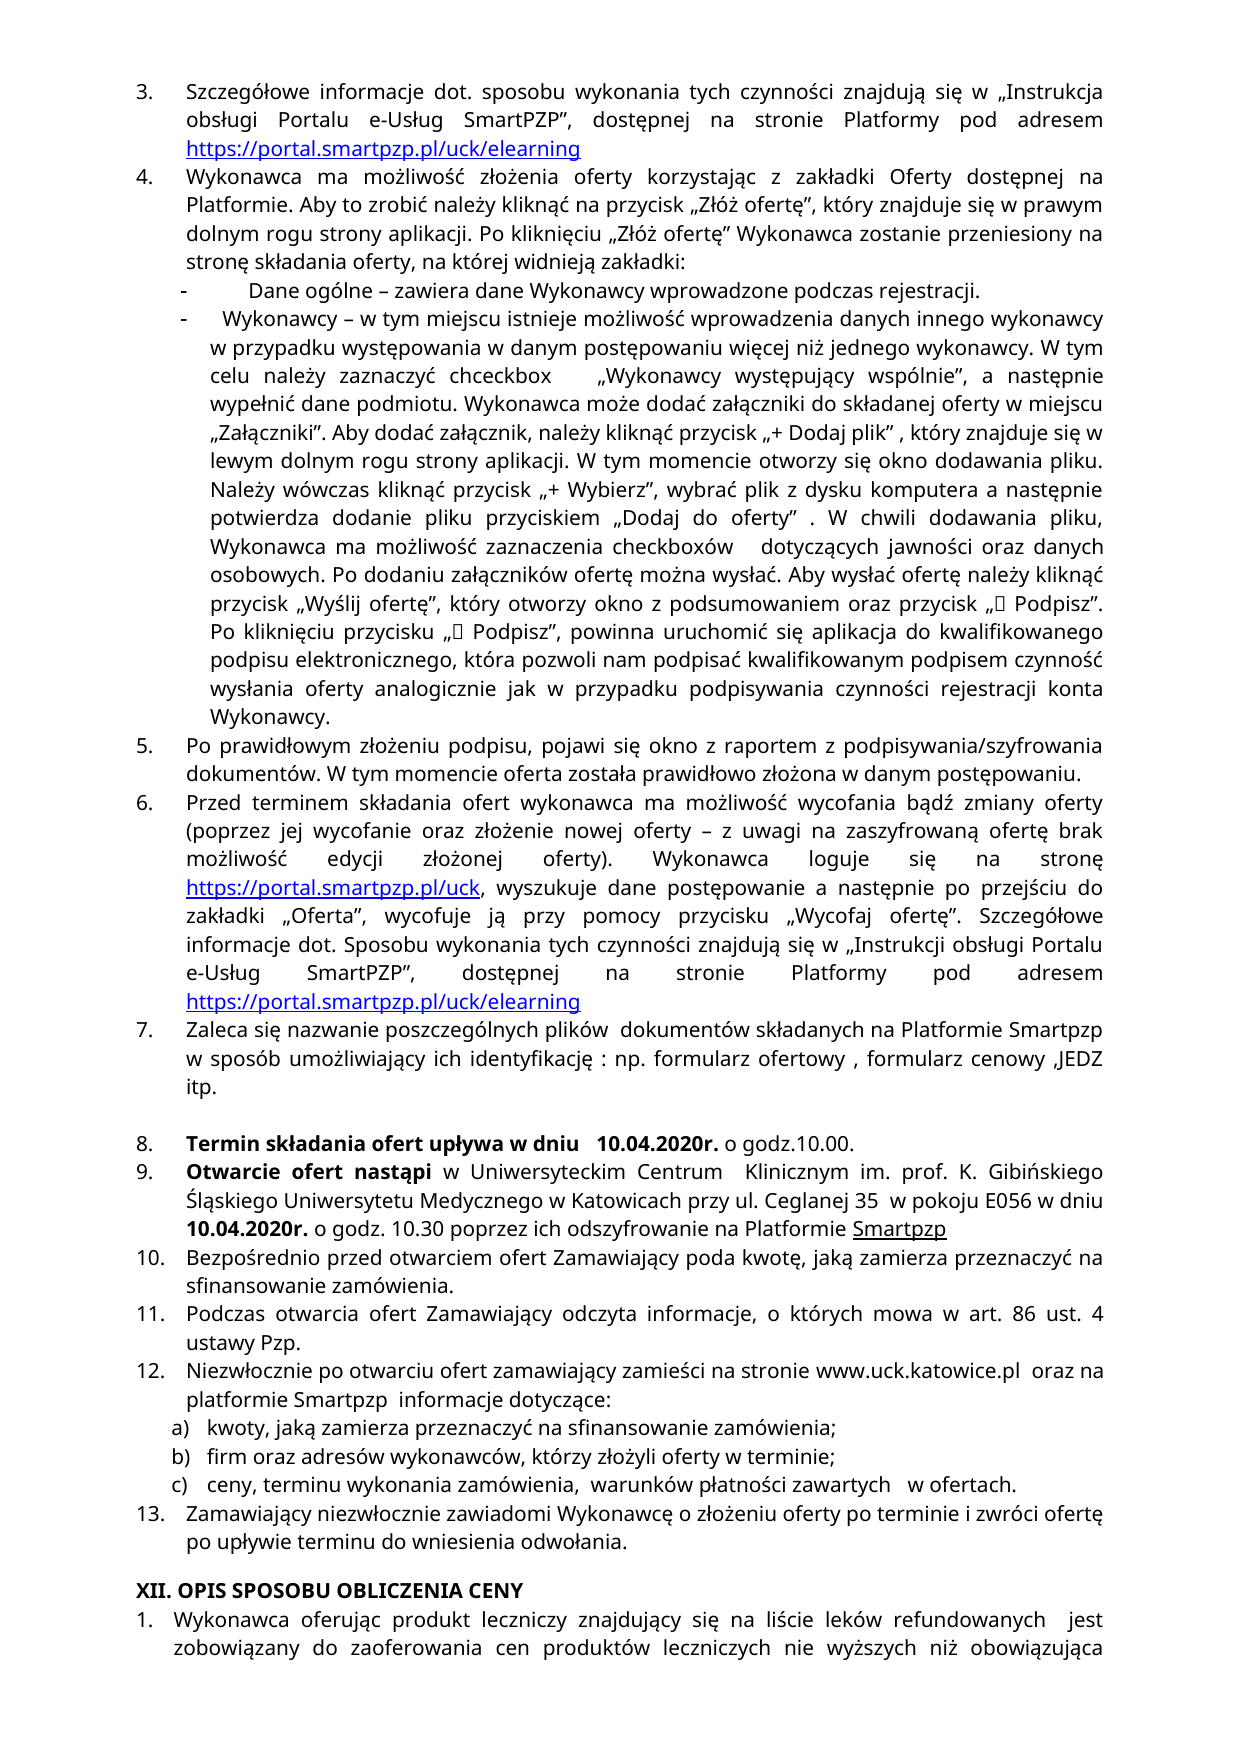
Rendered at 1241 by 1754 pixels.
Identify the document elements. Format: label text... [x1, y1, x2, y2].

list Zaleca się nazwanie poszczególnych plików dokumentów składanych na Platformie Smartpzp w sposób umożliwiający ich identyfikację : np. formularz ofertowy , formularz cenowy ,JEDZ itp. [136, 1015, 1104, 1101]
list Podczas otwarcia ofert Zamawiający odczyta informacje, o których mowa w art. 86 ust. 4 ustawy Pzp. [136, 1299, 1104, 1356]
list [136, 1605, 1104, 1662]
list Dane ogólne – zawiera dane Wykonawcy wprowadzone podczas rejestracji. [180, 276, 1104, 304]
list Po prawidłowym złożeniu podpisu, pojawi się okno z raportem z podpisywania/szyfrowania dokumentów. W tym momencie oferta została prawidłowo złożona w danym postępowaniu. [136, 731, 1104, 788]
list Otwarcie ofert nastąpi w Uniwersyteckim Centrum Klinicznym im. prof. K. Gibińskiego Śląskiego Uniwersytetu Medycznego w Katowicach przy ul. Ceglanej 35 w pokoju E056 w dniu 10.04.2020r. o godz. 10.30 poprzez ich odszyfrowanie na Platformie Smartpzp [136, 1157, 1104, 1243]
text XII. OPIS SPOSOBU OBLICZENIA CENY [136, 1576, 1104, 1605]
list Zamawiający niezwłocznie zawiadomi Wykonawcę o złożeniu oferty po terminie i zwróci ofertę po upływie terminu do wniesienia odwołania. [136, 1499, 1104, 1556]
list Wykonawcy – w tym miejscu istnieje możliwość wprowadzenia danych innego wykonawcy w przypadku występowania w danym postępowaniu więcej niż jednego wykonawcy. W tym celu należy zaznaczyć chceckbox  „Wykonawcy występujący wspólnie”, a następnie wypełnić dane podmiotu. Wykonawca może dodać załączniki do składanej oferty w miejscu „Załączniki”. Aby dodać załącznik, należy kliknąć przycisk „+ Dodaj plik” , który znajduje się w lewym dolnym rogu strony aplikacji. W tym momencie otworzy się okno dodawania pliku. Należy wówczas kliknąć przycisk „+ Wybierz”, wybrać plik z dysku komputera a następnie potwierdza dodanie pliku przyciskiem „Dodaj do oferty” . W chwili dodawania pliku, Wykonawca ma możliwość zaznaczenia checkboxów dotyczących jawności oraz danych osobowych. Po dodaniu załączników ofertę można wysłać. Aby wysłać ofertę należy kliknąć przycisk „Wyślij ofertę”, który otworzy okno z podsumowaniem oraz przycisk „ Podpisz”. Po kliknięciu przycisku „ Podpisz”, powinna uruchomić się aplikacja do kwalifikowanego podpisu elektronicznego, która pozwoli nam podpisać kwalifikowanym podpisem czynność wysłania oferty analogicznie jak w przypadku podpisywania czynności rejestracji konta Wykonawcy. [180, 304, 1104, 731]
list Bezpośrednio przed otwarciem ofert Zamawiający poda kwotę, jaką zamierza przeznaczyć na sfinansowanie zamówienia. [136, 1243, 1104, 1299]
list Niezwłocznie po otwarciu ofert zamawiający zamieści na stronie www.uck.katowice.pl oraz na platformie Smartpzp informacje dotyczące: [136, 1356, 1104, 1413]
list Wykonawca ma możliwość złożenia oferty korzystając z zakładki Oferty dostępnej na Platformie. Aby to zrobić należy kliknąć na przycisk „Złóż ofertę”, który znajduje się w prawym dolnym rogu strony aplikacji. Po kliknięciu „Złóż ofertę” Wykonawca zostanie przeniesiony na stronę składania oferty, na której widnieją zakładki: [136, 162, 1104, 276]
list firm oraz adresów wykonawców, którzy złożyli oferty w terminie; [171, 1442, 1104, 1470]
list Szczegółowe informacje dot. sposobu wykonania tych czynności znajdują się w „Instrukcja obsługi Portalu e-Usług SmartPZP”, dostępnej na stronie Platformy pod adresem https://portal.smartpzp.pl/uck/elearning [136, 77, 1104, 162]
list Termin składania ofert upływa w dniu 10.04.2020r. o godz.10.00. [136, 1129, 1104, 1157]
list Przed terminem składania ofert wykonawca ma możliwość wycofania bądź zmiany oferty (poprzez jej wycofanie oraz złożenie nowej oferty – z uwagi na zaszyfrowaną ofertę brak możliwość edycji złożonej oferty). Wykonawca loguje się na stronę https://portal.smartpzp.pl/uck, wyszukuje dane postępowanie a następnie po przejściu do zakładki „Oferta”, wycofuje ją przy pomocy przycisku „Wycofaj ofertę”. Szczegółowe informacje dot. Sposobu wykonania tych czynności znajdują się w „Instrukcji obsługi Portalu e-Usług SmartPZP”, dostępnej na stronie Platformy pod adresem https://portal.smartpzp.pl/uck/elearning [136, 788, 1104, 1015]
list ceny, terminu wykonania zamówienia, warunków płatności zawartych w ofertach. [171, 1470, 1104, 1499]
list kwoty, jaką zamierza przeznaczyć na sfinansowanie zamówienia; [171, 1413, 1104, 1442]
